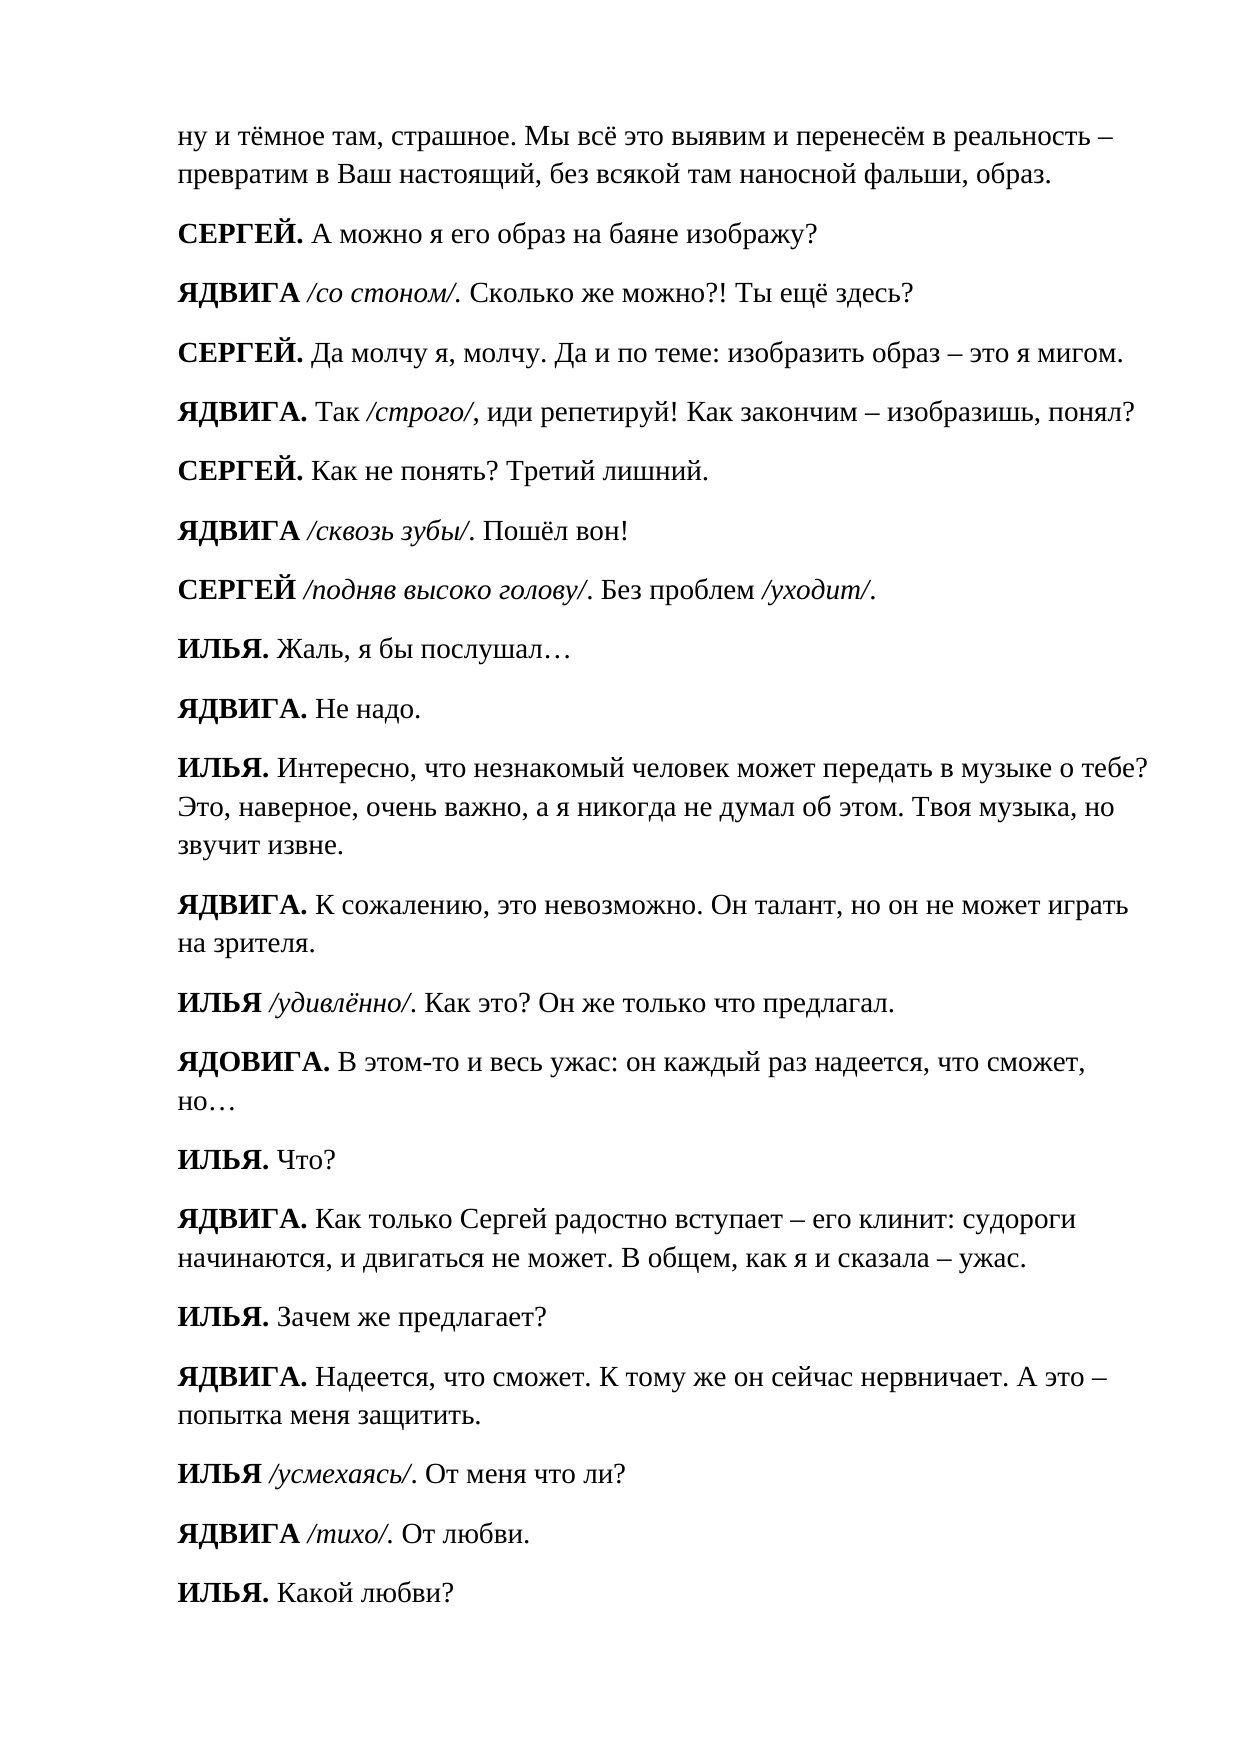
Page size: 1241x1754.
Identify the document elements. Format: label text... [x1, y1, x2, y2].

text СЕРГЕЙ. Да молчу я, молчу. Да и по теме: изобразить образ – это я мигом. [177, 335, 1152, 368]
text ЯДВИГА. Надеется, что сможет. К тому же он сейчас нервничает. А это –попытка меня защитить. [177, 1359, 1152, 1431]
text ИЛЬЯ /усмехаясь/. От меня что ли? [177, 1457, 1152, 1490]
text ИЛЬЯ. Интересно, что незнакомый человек может передать в музыке о тебе? Это, наверное, очень важно, а я никогда не думал об этом. Твоя музыка, но звучит извне. [177, 750, 1152, 861]
text СЕРГЕЙ. А можно я его образ на баяне изображу? [177, 216, 1152, 249]
text ЯДВИГА. Как только Сергей радостно вступает – его клинит: судороги начинаются, и двигаться не может. В общем, как я и сказала – ужас. [177, 1201, 1152, 1273]
text ЯДВИГА /сквозь зубы/. Пошёл вон! [177, 513, 1152, 546]
text ИЛЬЯ. Жаль, я бы послушал… [177, 632, 1152, 665]
text ЯДВИГА. Так /строго/, иди репетируй! Как закончим – изобразишь, понял? [177, 394, 1152, 428]
text ИЛЬЯ /удивлённо/. Как это? Он же только что предлагал. [177, 985, 1152, 1018]
text ИЛЬЯ. Какой любви? [177, 1575, 1152, 1609]
text ЯДВИГА. К сожалению, это невозможно. Он талант, но он не может играть на зрителя. [177, 887, 1152, 959]
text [177, 118, 1152, 190]
text ИЛЬЯ. Зачем же предлагает? [177, 1299, 1152, 1333]
text ЯДВИГА. Не надо. [177, 691, 1152, 724]
text ЯДОВИГА. В этом-то и весь ужас: он каждый раз надеется, что сможет, но… [177, 1044, 1152, 1116]
text ИЛЬЯ. Что? [177, 1142, 1152, 1176]
text СЕРГЕЙ /подняв высоко голову/. Без проблем /уходит/. [177, 572, 1152, 606]
text СЕРГЕЙ. Как не понять? Третий лишний. [177, 453, 1152, 487]
text ЯДВИГА /тихо/. От любви. [177, 1516, 1152, 1549]
text ЯДВИГА /со стоном/. Сколько же можно?! Ты ещё здесь? [177, 275, 1152, 309]
